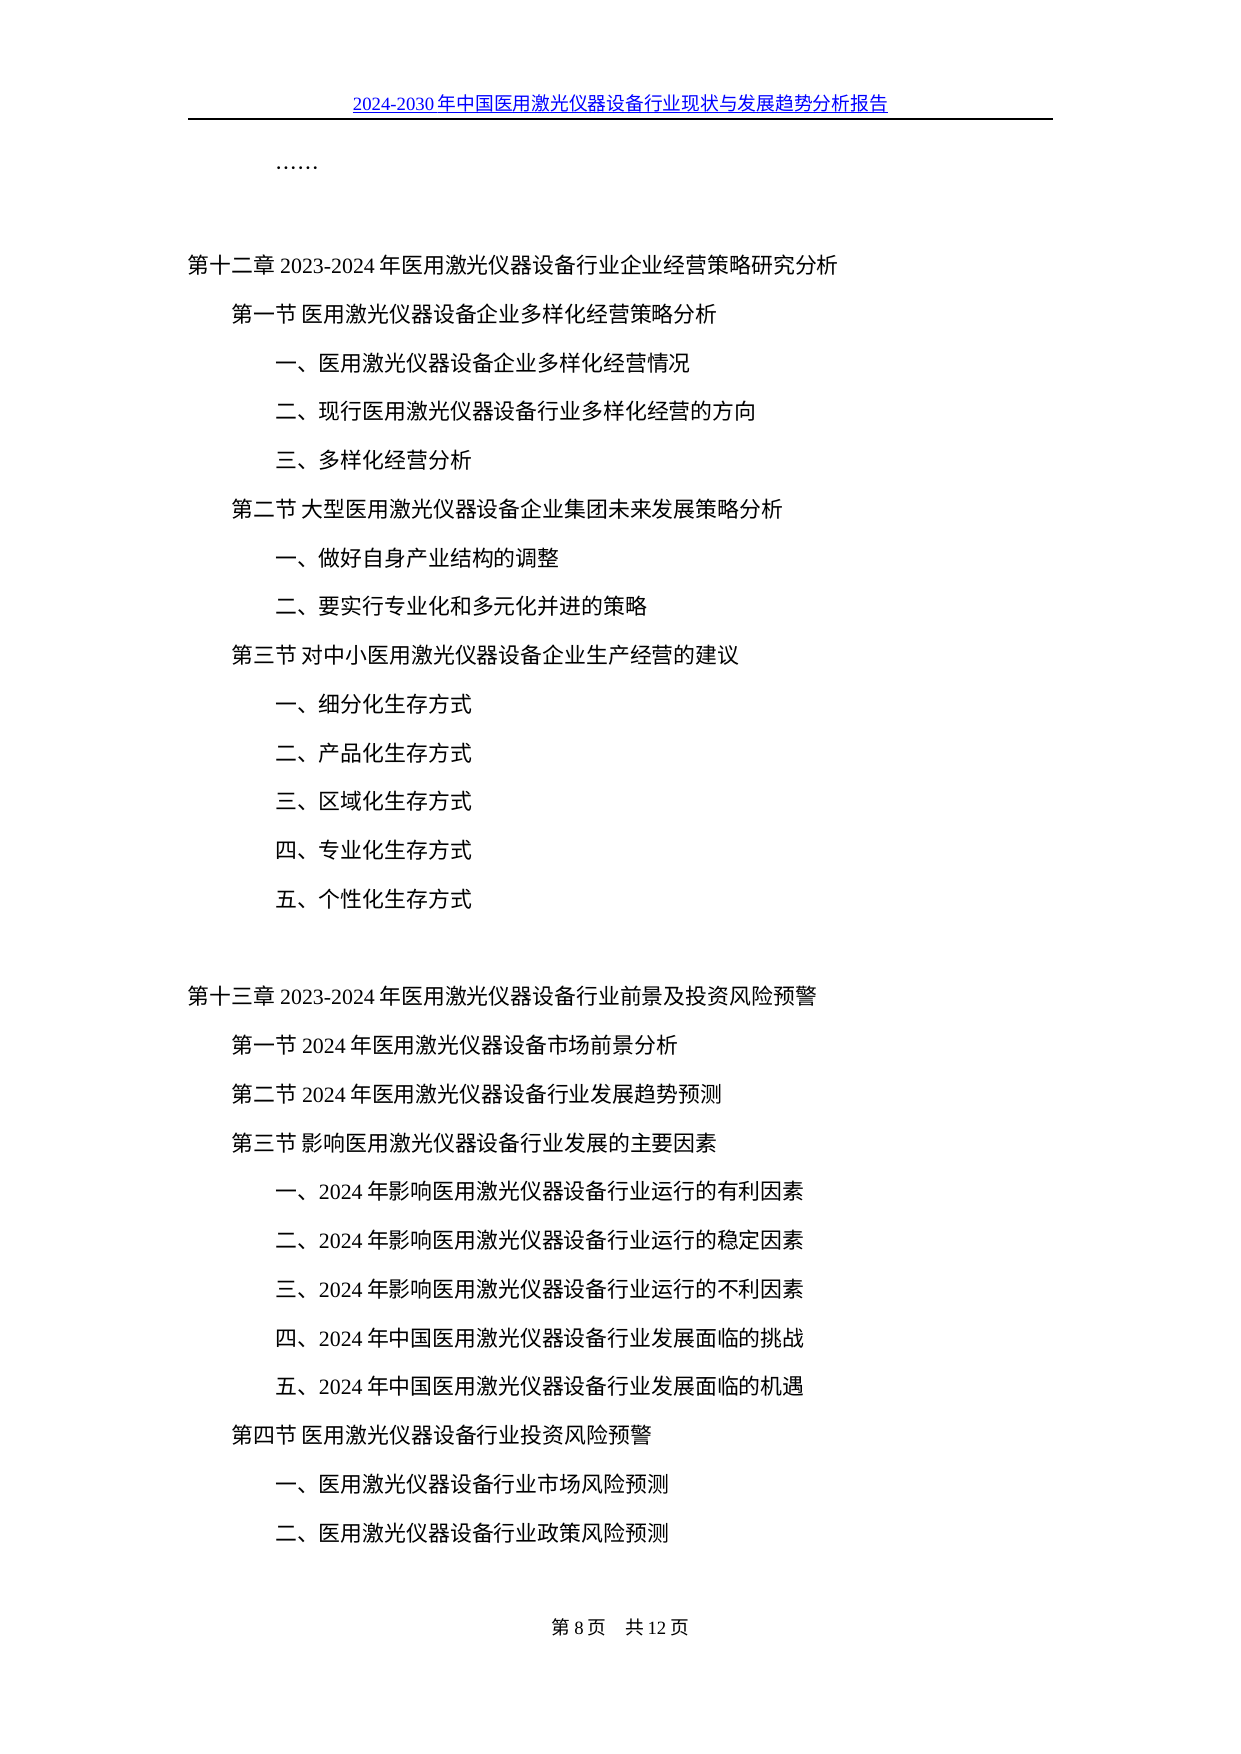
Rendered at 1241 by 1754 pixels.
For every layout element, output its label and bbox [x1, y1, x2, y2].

text [187, 150, 1053, 1548]
